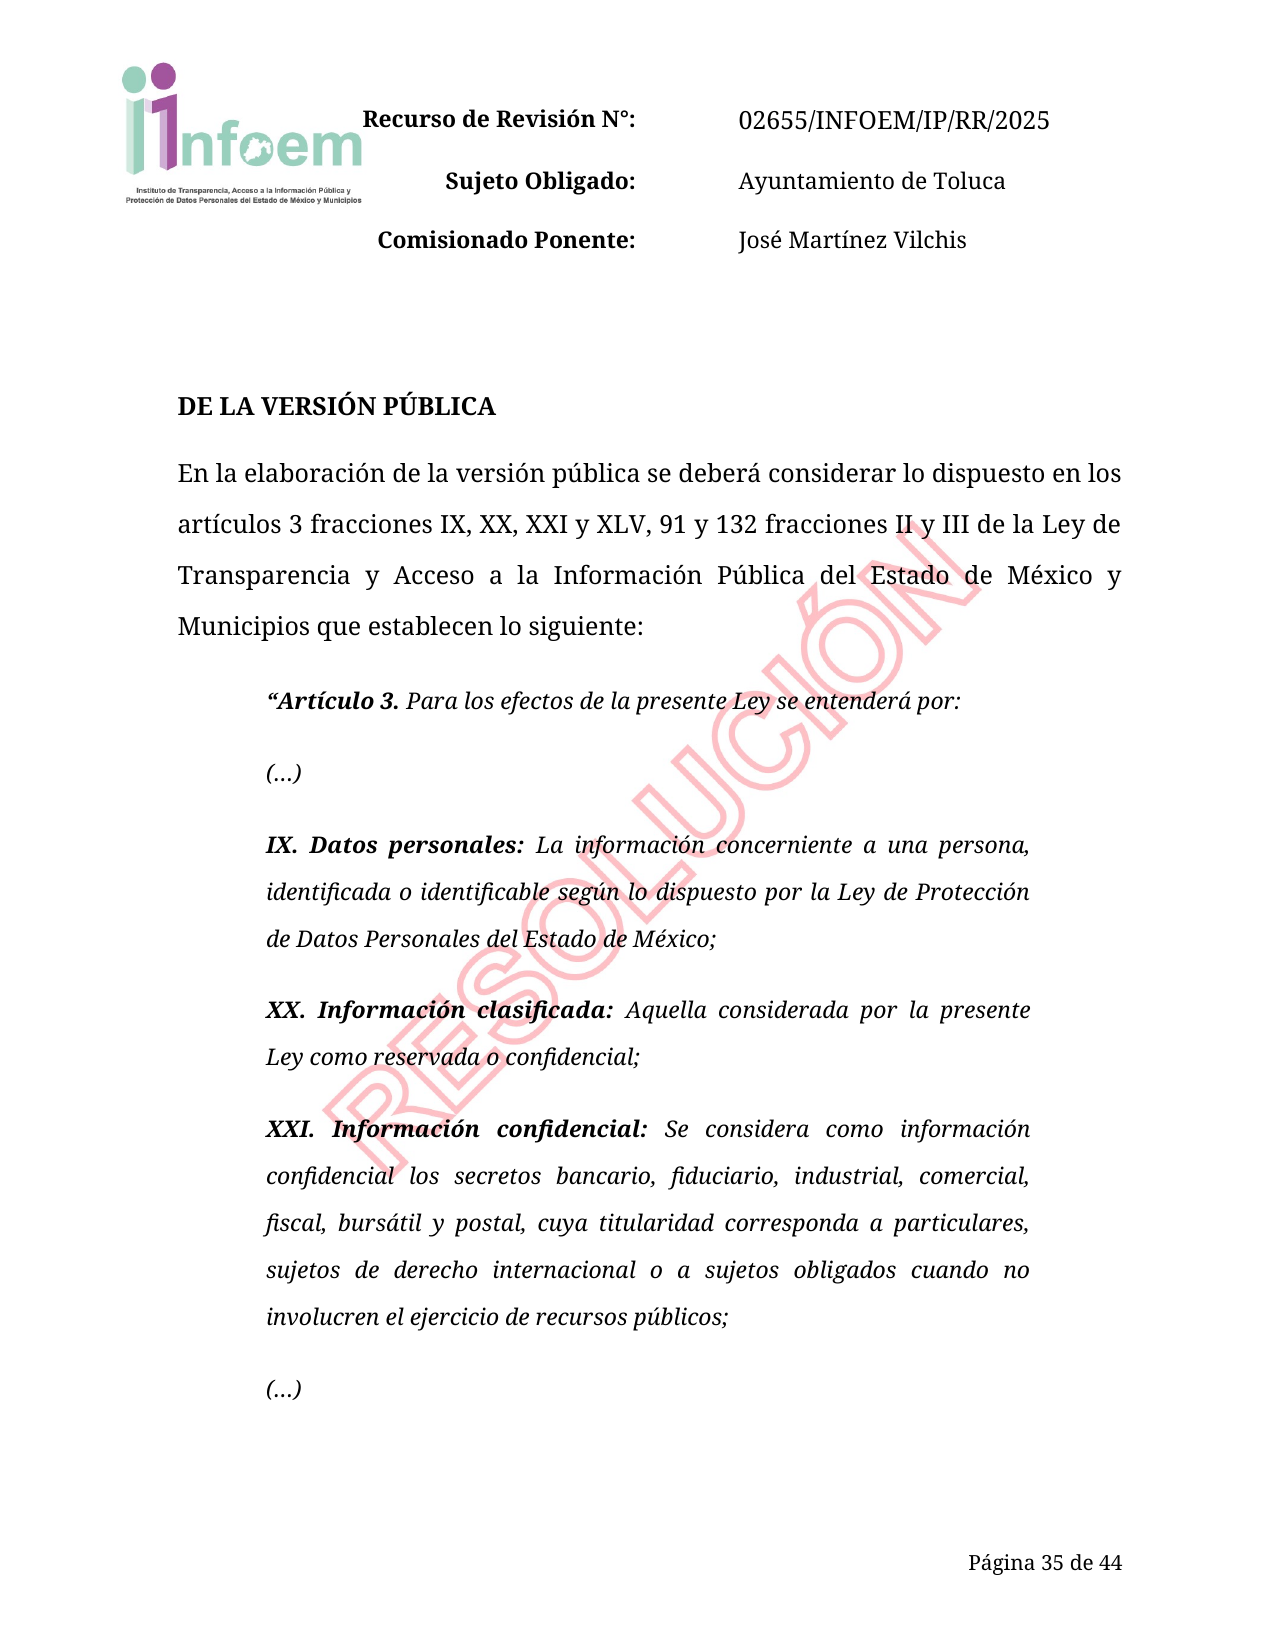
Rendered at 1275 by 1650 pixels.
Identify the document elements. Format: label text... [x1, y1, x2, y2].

text XXI. Información confidencial: Se considera como información confidencial los secretos bancario, fiduciario, industrial, comercial, fiscal, bursátil y postal, cuya titularidad corresponda a particulares, sujetos de derecho internacional o a sujetos obligados cuando no involucren el ejercicio de recursos públicos; [266, 1113, 1033, 1332]
text XX. Información clasificada: Aquella considerada por la presente Ley como reservada o confidencial; [266, 994, 1033, 1073]
picture [3, 2, 1268, 1650]
text (…) [266, 757, 1033, 788]
text IX. Datos personales: La información concerniente a una persona, identificada o identificable según lo dispuesto por la Ley de Protección de Datos Personales del Estado de México; [266, 829, 1033, 954]
text En la elaboración de la versión pública se deberá considerar lo dispuesto en los artículos 3 fracciones IX, XX, XXI y XLV, 91 y 132 fracciones II y III de la Ley de Transparencia y Acceso a la Información Pública del Estado de México y Municipios que establecen lo siguiente: [177, 456, 1122, 643]
text “Artículo 3. Para los efectos de la presente Ley se entenderá por: [266, 685, 1033, 716]
text (…) [266, 1373, 1033, 1404]
text DE LA VERSIÓN PÚBLICA [177, 388, 1122, 422]
